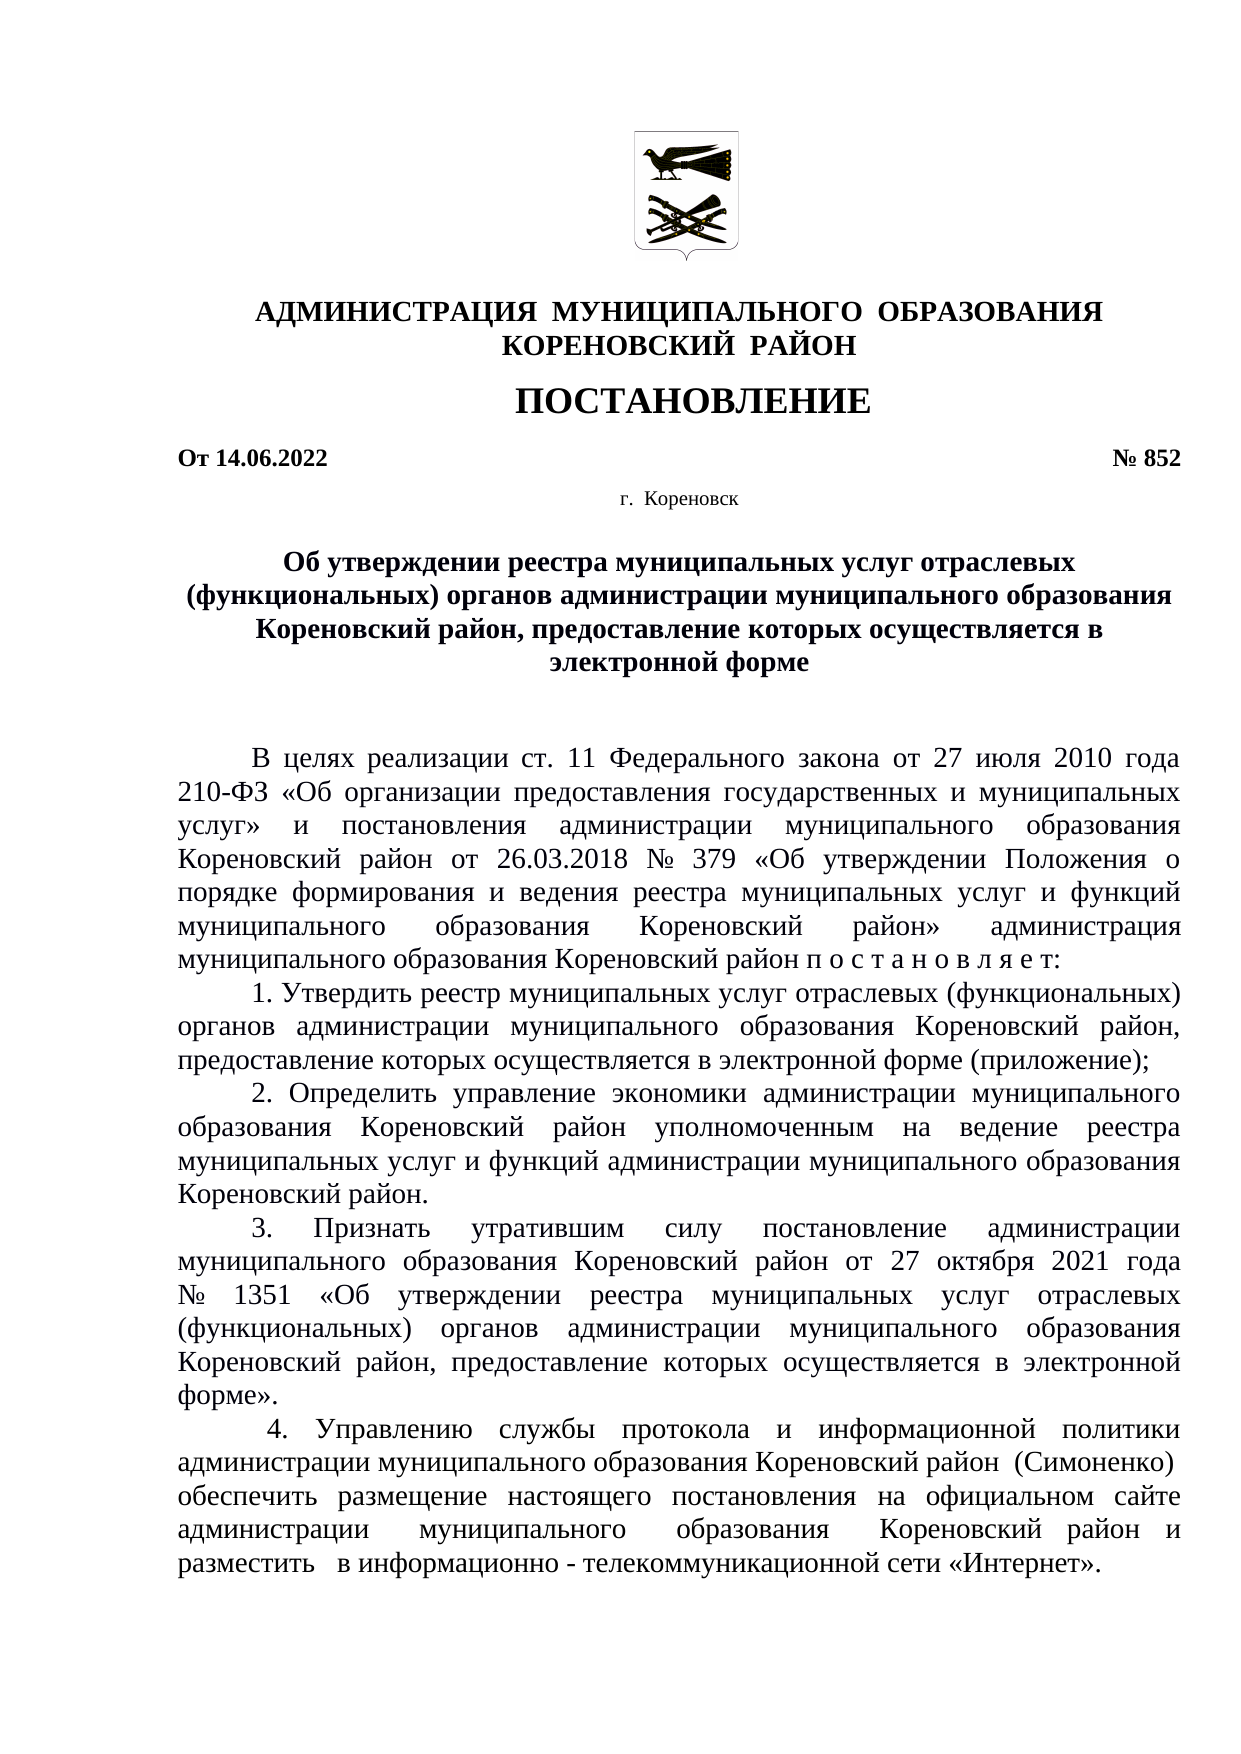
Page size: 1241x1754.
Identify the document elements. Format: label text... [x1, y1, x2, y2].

subtitle АДМИНИСТРАЦИЯ МУНИЦИПАЛЬНОГО ОБРАЗОВАНИЯ [177, 294, 1181, 328]
text 1. Утвердить реестр муниципальных услуг отраслевых (функциональных) органов администрации муниципального образования Кореновский район, предоставление которых осуществляется в электронной форме (приложение); [177, 975, 1181, 1076]
subtitle ПОСТАНОВЛЕНИЕ [177, 378, 1181, 421]
text г. Кореновск [177, 486, 1181, 510]
text муниципального образования Кореновский район» администрация муниципального образования Кореновский район п о с т а н о в л я е т: [177, 908, 1181, 975]
text 4. Управлению службы протокола и информационной политики администрации муниципального образования Кореновский район (Симоненко) [177, 1411, 1181, 1478]
text 3. Признать утратившим силу постановление администрации муниципального образования Кореновский район от 27 октября 2021 года № 1351 «Об утверждении реестра муниципальных услуг отраслевых (функциональных) органов администрации муниципального образования Кореновский район, предоставление которых осуществляется в электронной форме». [177, 1210, 1181, 1411]
text 2. Определить управление экономики администрации муниципального образования Кореновский район уполномоченным на ведение реестра муниципальных услуг и функций администрации муниципального образования Кореновский район. [177, 1076, 1181, 1210]
subtitle КОРЕНОВСКИЙ РАЙОН [177, 328, 1181, 362]
text От 14.06.2022 № 852 [177, 443, 1181, 472]
picture [634, 131, 739, 261]
text обеспечить размещение настоящего постановления на официальном сайте администрации муниципального образования Кореновский район и разместить в информационно - телекоммуникационной сети «Интернет». [177, 1478, 877, 1512]
text В целях реализации ст. 11 Федерального закона от 27 июля 2010 года 210-ФЗ «Об организации предоставления государственных и муниципальных услуг» и постановления администрации муниципального образования Кореновский район от 26.03.2018 № 379 «Об утверждении Положения о порядке формирования и ведения реестра муниципальных услуг и функций [177, 740, 1181, 908]
text Об утверждении реестра муниципальных услуг отраслевых (функциональных) органов администрации муниципального образования Кореновский район, предоставление которых осуществляется в электронной форме [177, 544, 1181, 678]
